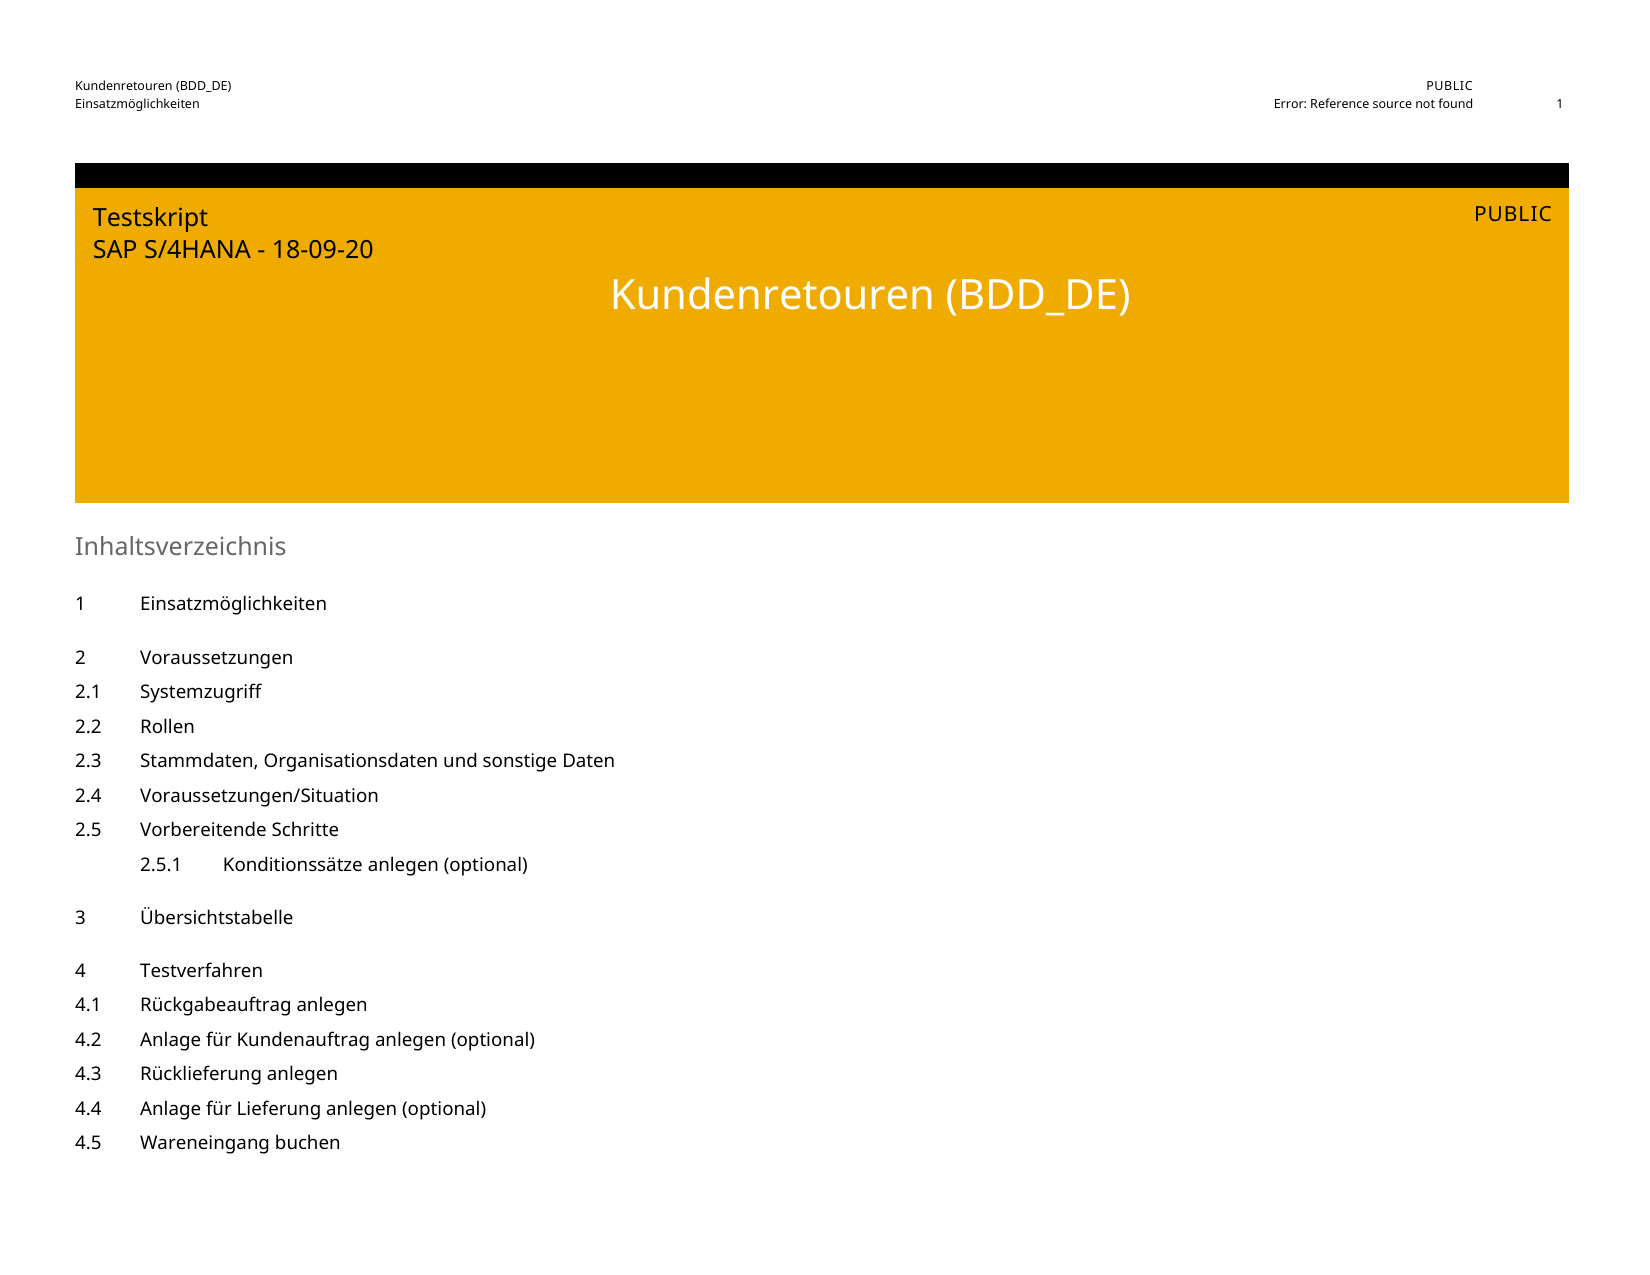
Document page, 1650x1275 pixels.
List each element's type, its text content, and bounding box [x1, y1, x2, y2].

text 2 Voraussetzungen 4 [75, 644, 1500, 669]
text 2.1 Systemzugriff 4 [75, 678, 1500, 704]
table_cell public [592, 188, 1569, 253]
text 2.5 Vorbereitende Schritte 7 [75, 816, 1500, 842]
text 4.2 Anlage für Kundenauftrag anlegen (optional) 12 [75, 1026, 1500, 1052]
text 1 Einsatzmöglichkeiten 3 [75, 591, 1500, 616]
table_header [592, 163, 1569, 187]
text 2.2 Rollen 4 [75, 713, 1500, 738]
text 4.5 Wareneingang buchen 16 [75, 1130, 1500, 1155]
text 2.3 Stammdaten, Organisationsdaten und sonstige Daten 5 [75, 747, 1500, 773]
text 2.5.1 Konditionssätze anlegen (optional) 7 [140, 851, 1500, 876]
text 2.4 Voraussetzungen/Situation 6 [75, 782, 1500, 807]
text 4.3 Rücklieferung anlegen 13 [75, 1061, 1500, 1086]
text 4.1 Rückgabeauftrag anlegen 9 [75, 992, 1500, 1017]
table_header [75, 163, 591, 187]
text 4.4 Anlage für Lieferung anlegen (optional) 15 [75, 1095, 1500, 1121]
text 3 Übersichtstabelle 8 [75, 904, 1500, 929]
text 4 Testverfahren 9 [75, 957, 1500, 983]
table_cell Testskript SAP S/4HANA - 18-09-20 [75, 188, 592, 503]
text Inhaltsverzeichnis [75, 528, 1500, 562]
table_cell Kundenretouren (BDD_DE) [592, 253, 1569, 503]
